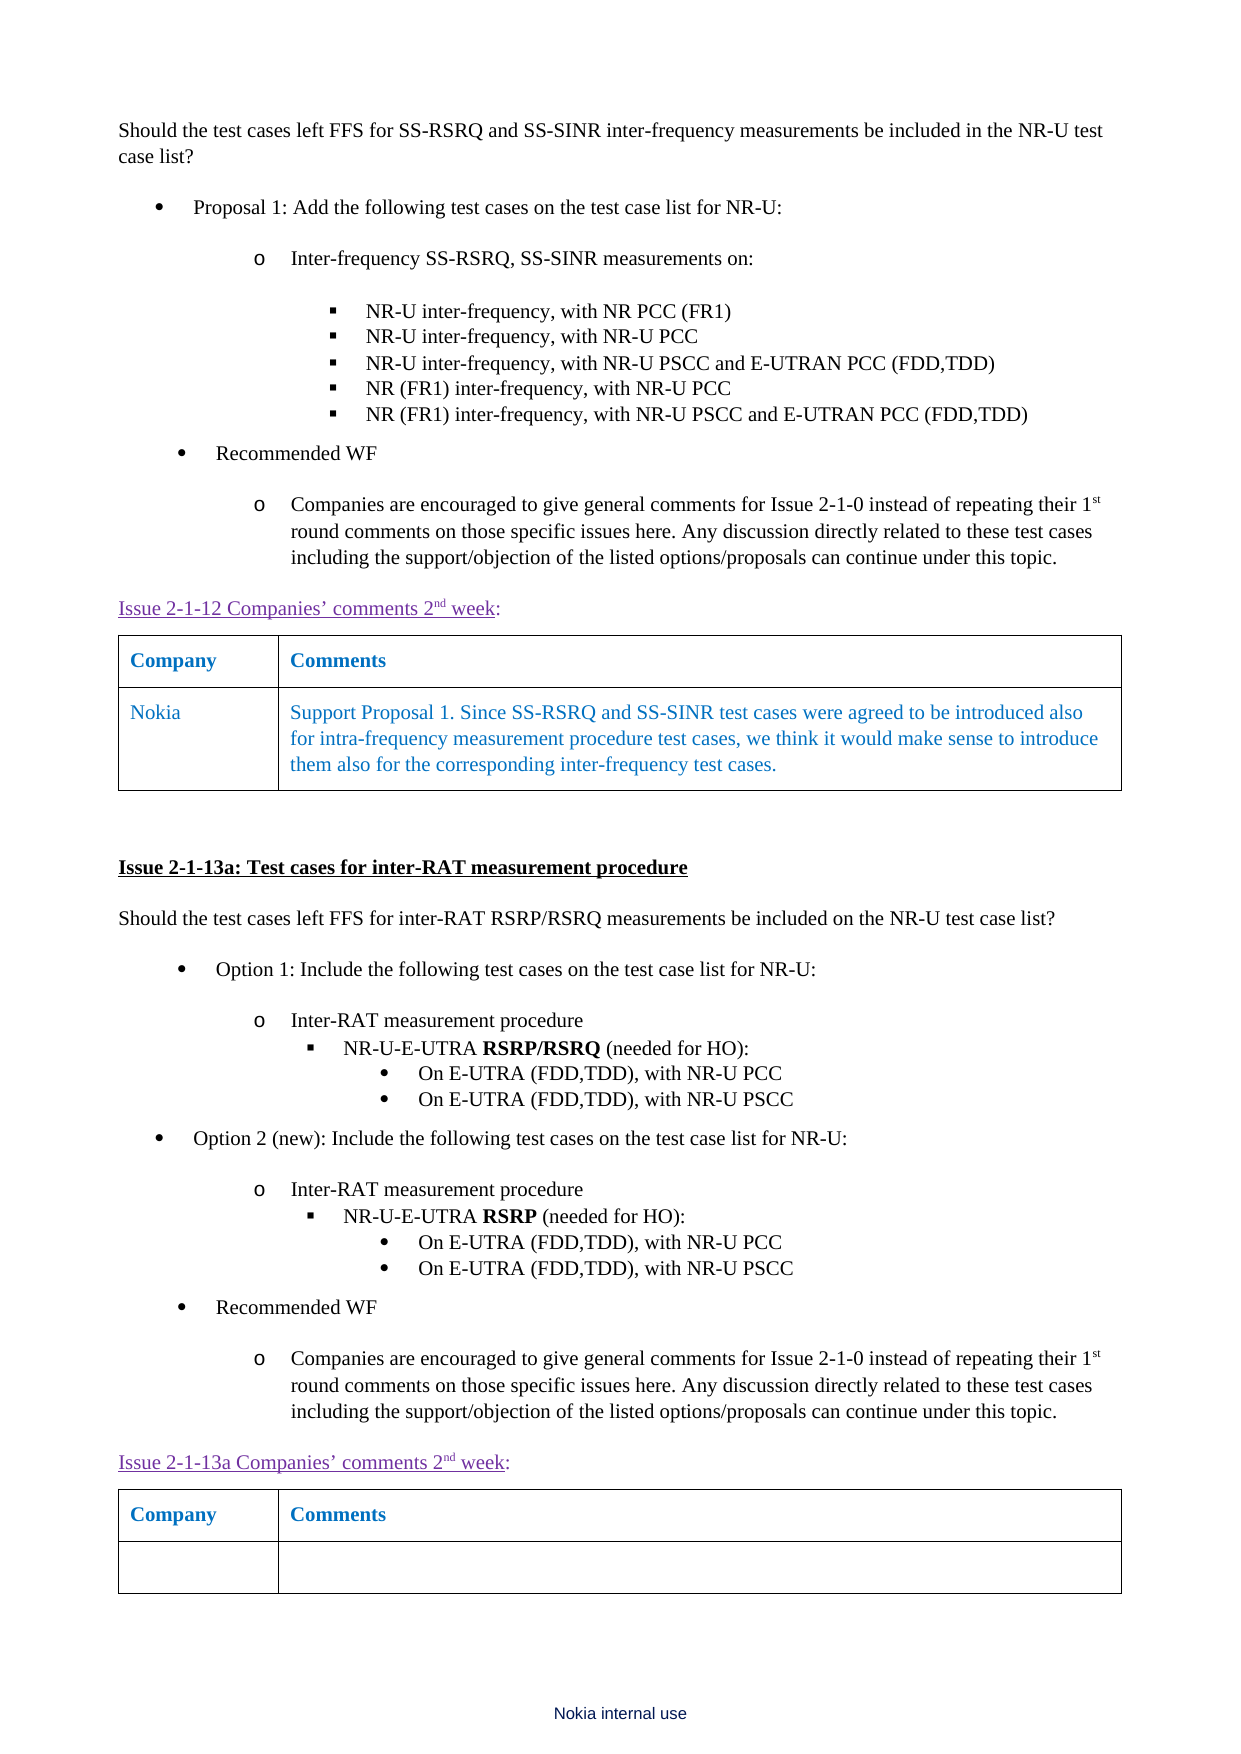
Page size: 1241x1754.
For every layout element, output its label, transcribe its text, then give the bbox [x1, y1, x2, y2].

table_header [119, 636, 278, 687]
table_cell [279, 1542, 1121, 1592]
list NR (FR1) inter-frequency, with NR-U PCC [328, 376, 1122, 400]
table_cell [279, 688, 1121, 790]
list Recommended WF [178, 441, 1122, 465]
list Option 1: Include the following test cases on the test case list for NR-U: [178, 957, 1122, 981]
list Inter-frequency SS-RSRQ, SS-SINR measurements on: [253, 246, 1122, 272]
list NR (FR1) inter-frequency, with NR-U PSCC and E-UTRAN PCC (FDD,TDD) [328, 402, 1122, 426]
list NR-U-E-UTRA RSRP/RSRQ (needed for HO): [306, 1035, 1122, 1059]
list On E-UTRA (FDD,TDD), with NR-U PCC [381, 1061, 1122, 1085]
text Should the test cases left FFS for SS-RSRQ and SS-SINR inter-frequency measurements be included in the NR-U test case list? [118, 118, 1122, 168]
list NR-U inter-frequency, with NR-U PSCC and E-UTRAN PCC (FDD,TDD) [328, 350, 1122, 374]
text Issue 2-1-13a: Test cases for inter-RAT measurement procedure [118, 855, 1122, 879]
list On E-UTRA (FDD,TDD), with NR-U PSCC [381, 1087, 1122, 1111]
list NR-U inter-frequency, with NR PCC (FR1) [328, 298, 1122, 323]
list Recommended WF [178, 1295, 1122, 1319]
list NR-U-E-UTRA RSRP (needed for HO): [306, 1204, 1122, 1228]
list On E-UTRA (FDD,TDD), with NR-U PSCC [381, 1256, 1122, 1280]
list Inter-RAT measurement procedure [253, 1177, 1122, 1202]
text Should the test cases left FFS for inter-RAT RSRP/RSRQ measurements be included on the NR-U test case list? [118, 906, 1122, 930]
list On E-UTRA (FDD,TDD), with NR-U PCC [381, 1230, 1122, 1254]
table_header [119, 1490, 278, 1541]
list Option 2 (new): Include the following test cases on the test case list for NR-U: [156, 1126, 1122, 1150]
text Issue 2-1-13a Companies’ comments 2nd week: [118, 1450, 1122, 1474]
list NR-U inter-frequency, with NR-U PCC [328, 324, 1122, 348]
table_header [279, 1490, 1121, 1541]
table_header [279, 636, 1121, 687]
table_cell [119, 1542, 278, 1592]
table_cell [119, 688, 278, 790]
list Inter-RAT measurement procedure [253, 1008, 1122, 1033]
text Issue 2-1-12 Companies’ comments 2nd week: [118, 596, 1122, 620]
list Proposal 1: Add the following test cases on the test case list for NR-U: [156, 195, 1122, 219]
